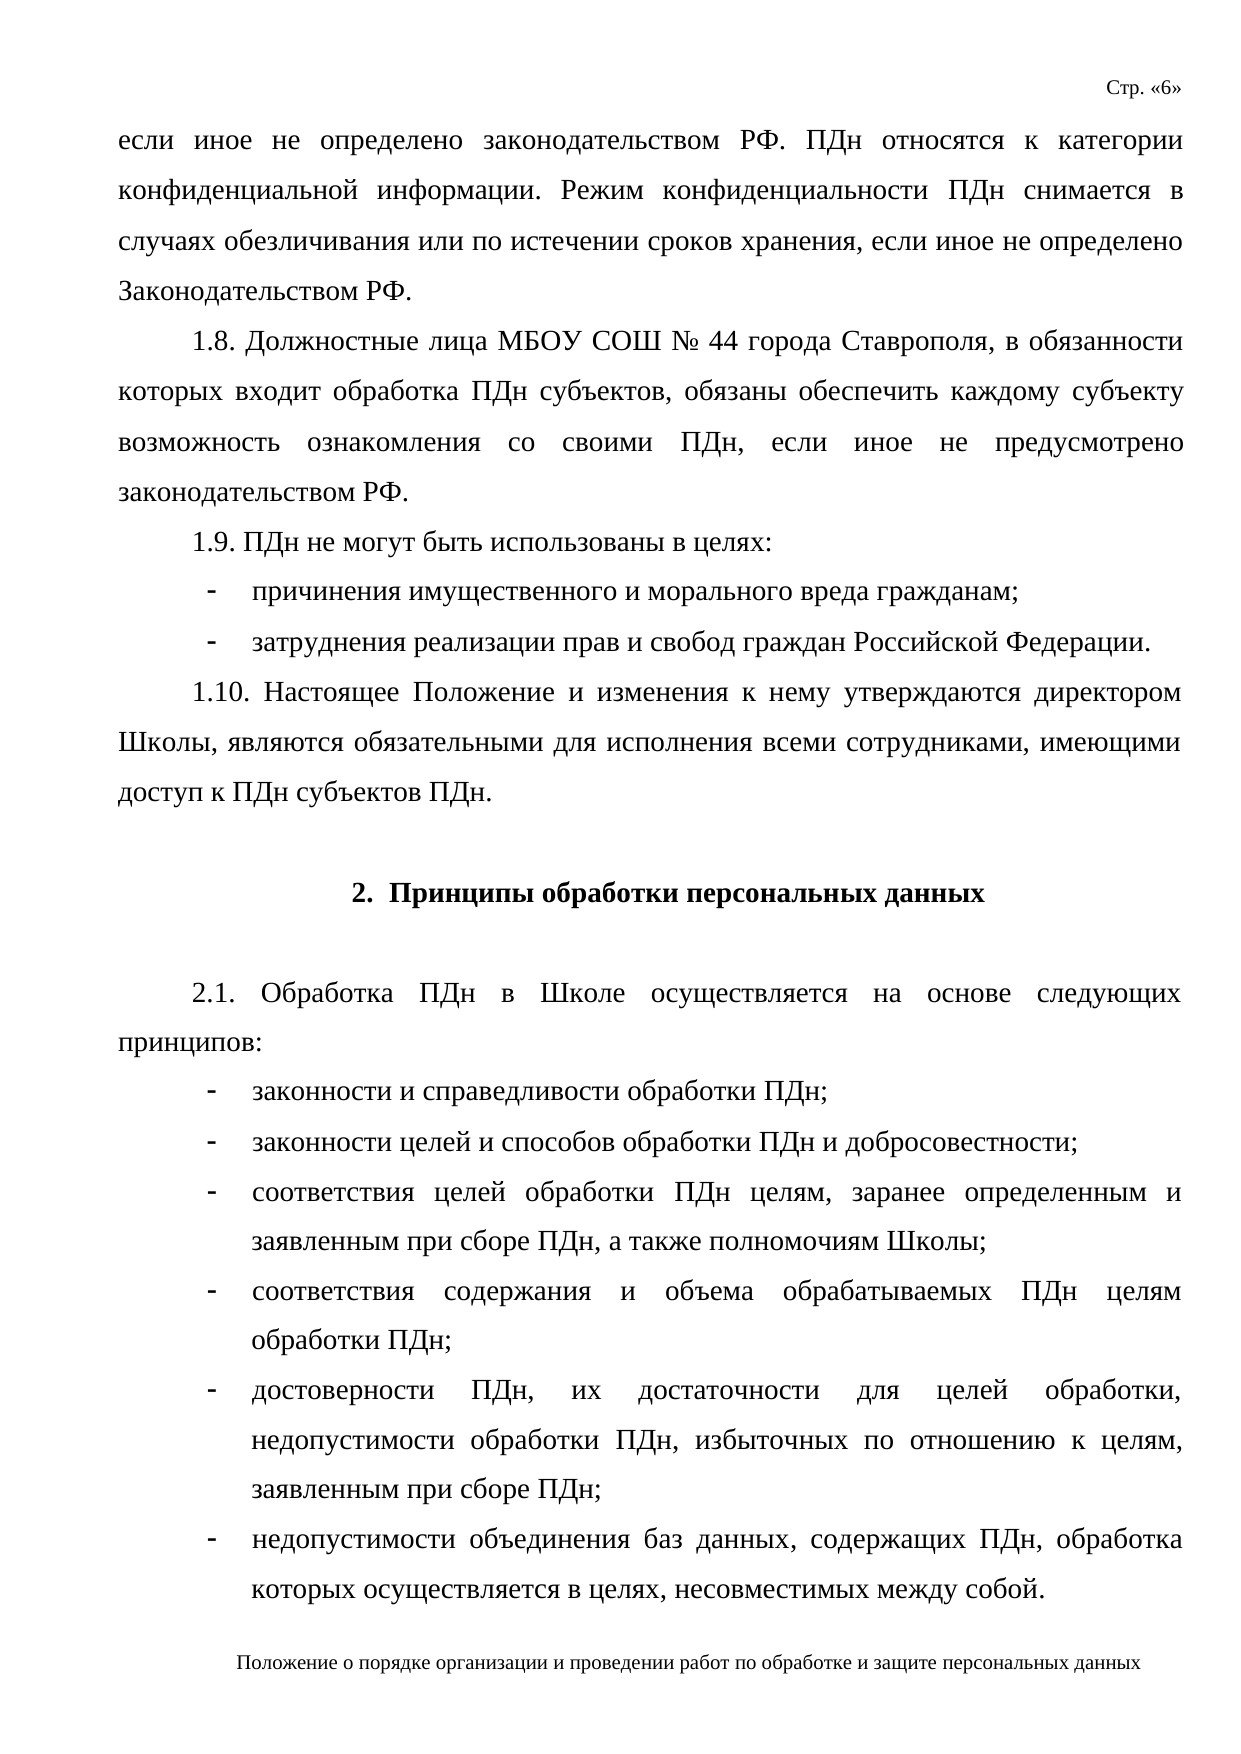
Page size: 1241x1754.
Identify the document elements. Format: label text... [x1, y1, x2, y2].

text Положение о порядке организации и проведении работ по обработке и защите персональных данных [236, 1650, 1184, 1674]
text 2. Принципы обработки персональных данных [351, 875, 1184, 908]
text причинения имущественного и морального вреда гражданам; [207, 573, 1184, 607]
text 1.9. ПДн не могут быть использованы в целях: [192, 524, 1184, 558]
text если иное не определено законодательством РФ. ПДн относятся к категории конфиденциальной информации. Режим конфиденциальности ПДн снимается в случаях обезличивания или по истечении сроков хранения, если иное не определено Законодательством РФ. [118, 122, 1183, 306]
text законности целей и способов обработки ПДн и добросовестности; [207, 1124, 1184, 1157]
text недопустимости объединения баз данных, содержащих ПДн, обработка которых осуществляется в целях, несовместимых между собой. [207, 1521, 1184, 1604]
text достоверности ПДн, их достаточности для целей обработки, недопустимости обработки ПДн, избыточных по отношению к целям, заявленным при сборе ПДн; [207, 1372, 1183, 1505]
text Стр. «6» [1106, 75, 1184, 99]
text законности и справедливости обработки ПДн; [207, 1073, 1184, 1107]
text соответствия целей обработки ПДн целям, заранее определенным и заявленным при сборе ПДн, а также полномочиям Школы; [207, 1174, 1184, 1257]
text 1.8. Должностные лица МБОУ СОШ № 44 города Ставрополя, в обязанности которых входит обработка ПДн субъектов, обязаны обеспечить каждому субъекту возможность ознакомления со своими ПДн, если иное не предусмотрено законодательством РФ. [118, 323, 1184, 508]
text 2.1. Обработка ПДн в Школе осуществляется на основе следующих принципов: [118, 975, 1184, 1058]
text Школы, являются обязательными для исполнения всеми сотрудниками, имеющими доступ к ПДн субъектов ПДн. [118, 724, 1184, 808]
text соответствия содержания и объема обрабатываемых ПДн целям обработки ПДн; [207, 1273, 1184, 1356]
text затруднения реализации прав и свобод граждан Российской Федерации. 1.10. Настоящее Положение и изменения к нему утверждаются директором [192, 624, 1184, 708]
